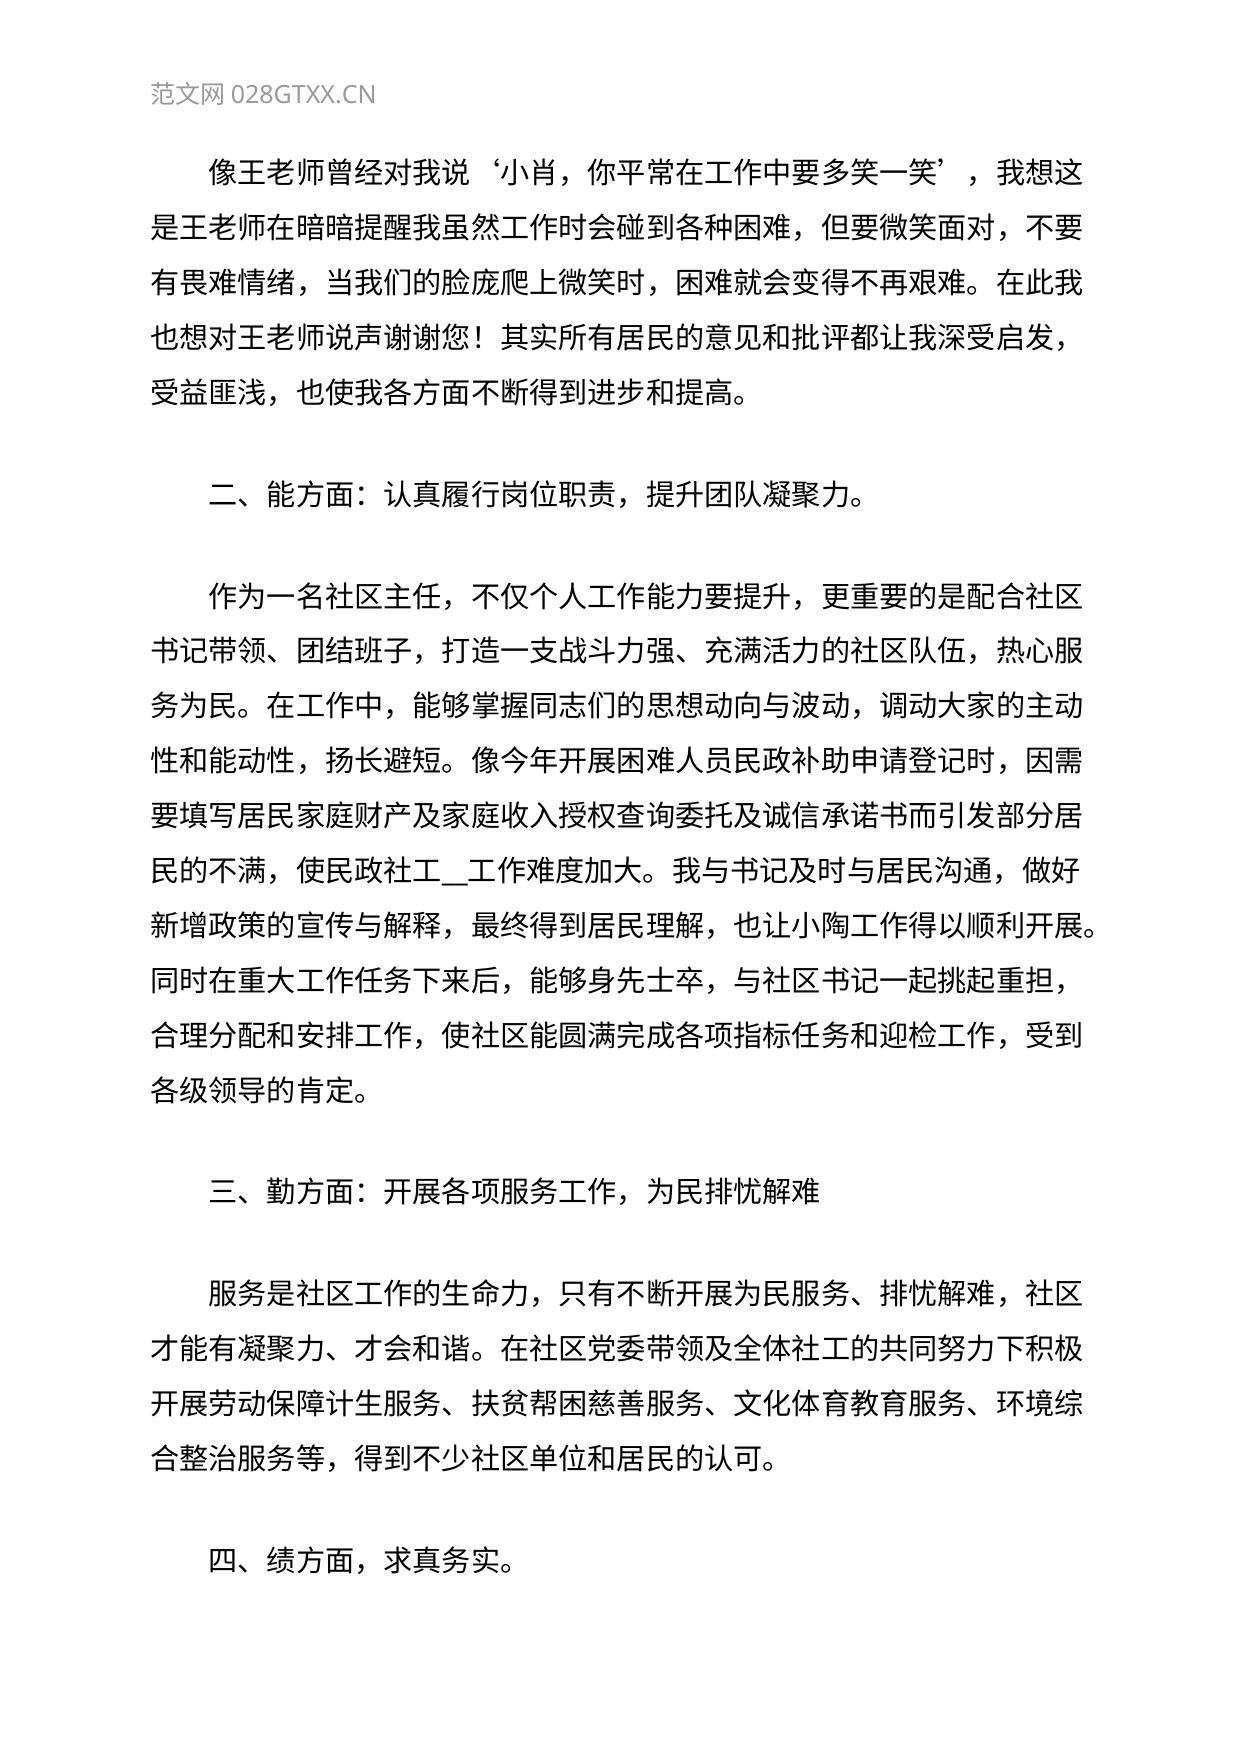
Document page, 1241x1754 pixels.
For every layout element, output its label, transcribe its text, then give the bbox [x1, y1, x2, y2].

text 服务是社区工作的生命力，只有不断开展为民服务、排忧解难，社区才能有凝聚力、才会和谐。在社区党委带领及全体社工的共同努力下积极开展劳动保障计生服务、扶贫帮困慈善服务、文化体育教育服务、环境综合整治服务等，得到不少社区单位和居民的认可。 [150, 1271, 1090, 1478]
text 四、绩方面，求真务实。 [150, 1537, 1090, 1579]
text 二、能方面：认真履行岗位职责，提升团队凝聚力。 [150, 471, 1090, 514]
text 三、勤方面：开展各项服务工作，为民排忧解难 [150, 1169, 1090, 1211]
text 作为一名社区主任，不仅个人工作能力要提升，更重要的是配合社区书记带领、团结班子，打造一支战斗力强、充满活力的社区队伍，热心服务为民。在工作中，能够掌握同志们的思想动向与波动，调动大家的主动性和能动性，扬长避短。像今年开展困难人员民政补助申请登记时，因需要填写居民家庭财产及家庭收入授权查询委托及诚信承诺书而引发部分居民的不满，使民政社工__工作难度加大。我与书记及时与居民沟通，做好新增政策的宣传与解释，最终得到居民理解，也让小陶工作得以顺利开展。同时在重大工作任务下来后，能够身先士卒，与社区书记一起挑起重担，合理分配和安排工作，使社区能圆满完成各项指标任务和迎检工作，受到各级领导的肯定。 [150, 573, 1090, 1109]
text 像王老师曾经对我说‘小肖，你平常在工作中要多笑一笑’，我想这是王老师在暗暗提醒我虽然工作时会碰到各种困难，但要微笑面对，不要有畏难情绪，当我们的脸庞爬上微笑时，困难就会变得不再艰难。在此我也想对王老师说声谢谢您！其实所有居民的意见和批评都让我深受启发，受益匪浅，也使我各方面不断得到进步和提高。 [150, 150, 1090, 412]
